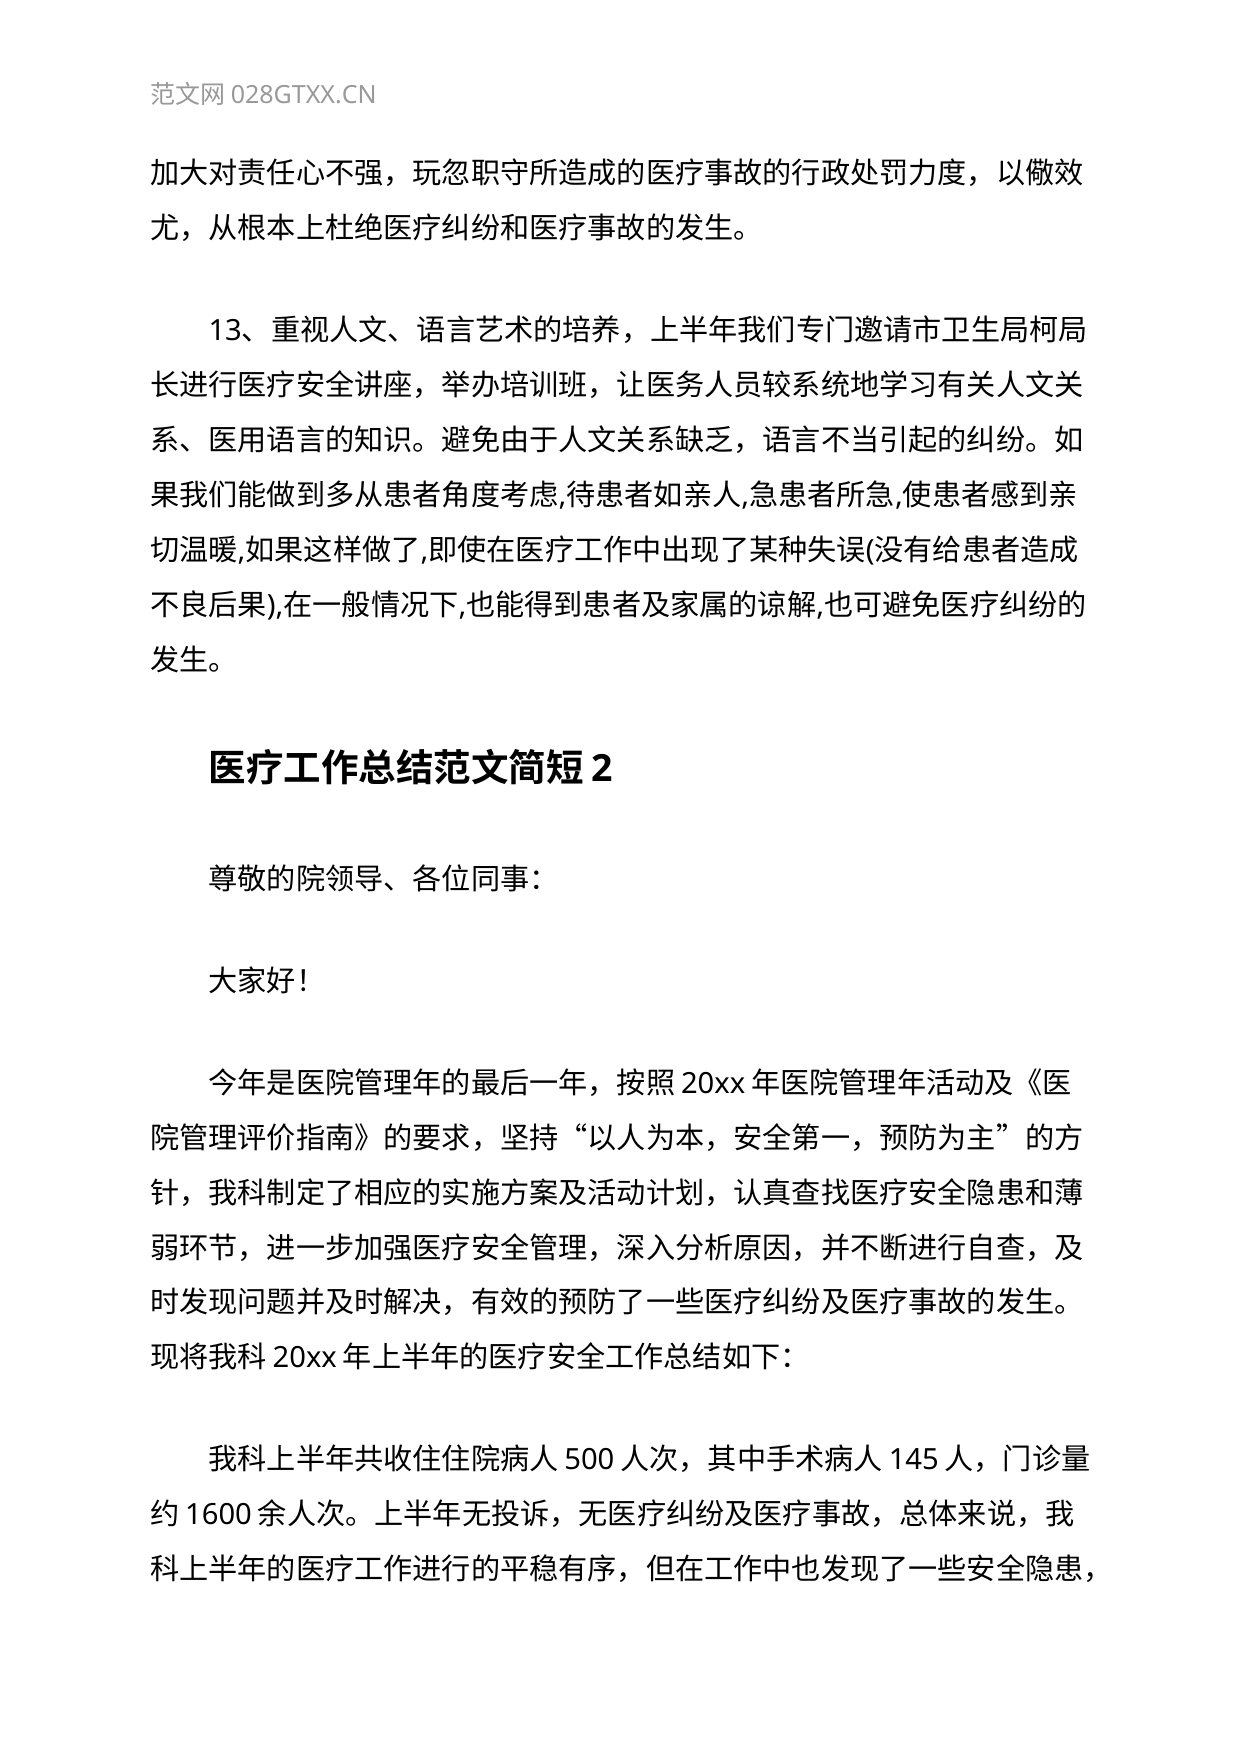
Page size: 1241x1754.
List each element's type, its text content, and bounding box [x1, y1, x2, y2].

text 13、重视人文、语言艺术的培养，上半年我们专门邀请市卫生局柯局长进行医疗安全讲座，举办培训班，让医务人员较系统地学习有关人文关系、医用语言的知识。避免由于人文关系缺乏，语言不当引起的纠纷。如果我们能做到多从患者角度考虑,待患者如亲人,急患者所急,使患者感到亲切温暖,如果这样做了,即使在医疗工作中出现了某种失误(没有给患者造成不良后果),在一般情况下,也能得到患者及家属的谅解,也可避免医疗纠纷的发生。 [150, 307, 1090, 679]
text 尊敬的院领导、各位同事： [150, 856, 1090, 898]
text 医疗工作总结范文简短2 [150, 738, 1090, 793]
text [150, 150, 1090, 247]
text 大家好！ [150, 958, 1090, 1000]
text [150, 1436, 1090, 1588]
text 今年是医院管理年的最后一年，按照20xx年医院管理年活动及《医院管理评价指南》的要求，坚持“以人为本，安全第一，预防为主”的方针，我科制定了相应的实施方案及活动计划，认真查找医疗安全隐患和薄弱环节，进一步加强医疗安全管理，深入分析原因，并不断进行自查，及时发现问题并及时解决，有效的预防了一些医疗纠纷及医疗事故的发生。现将我科20xx年上半年的医疗安全工作总结如下： [150, 1059, 1090, 1376]
